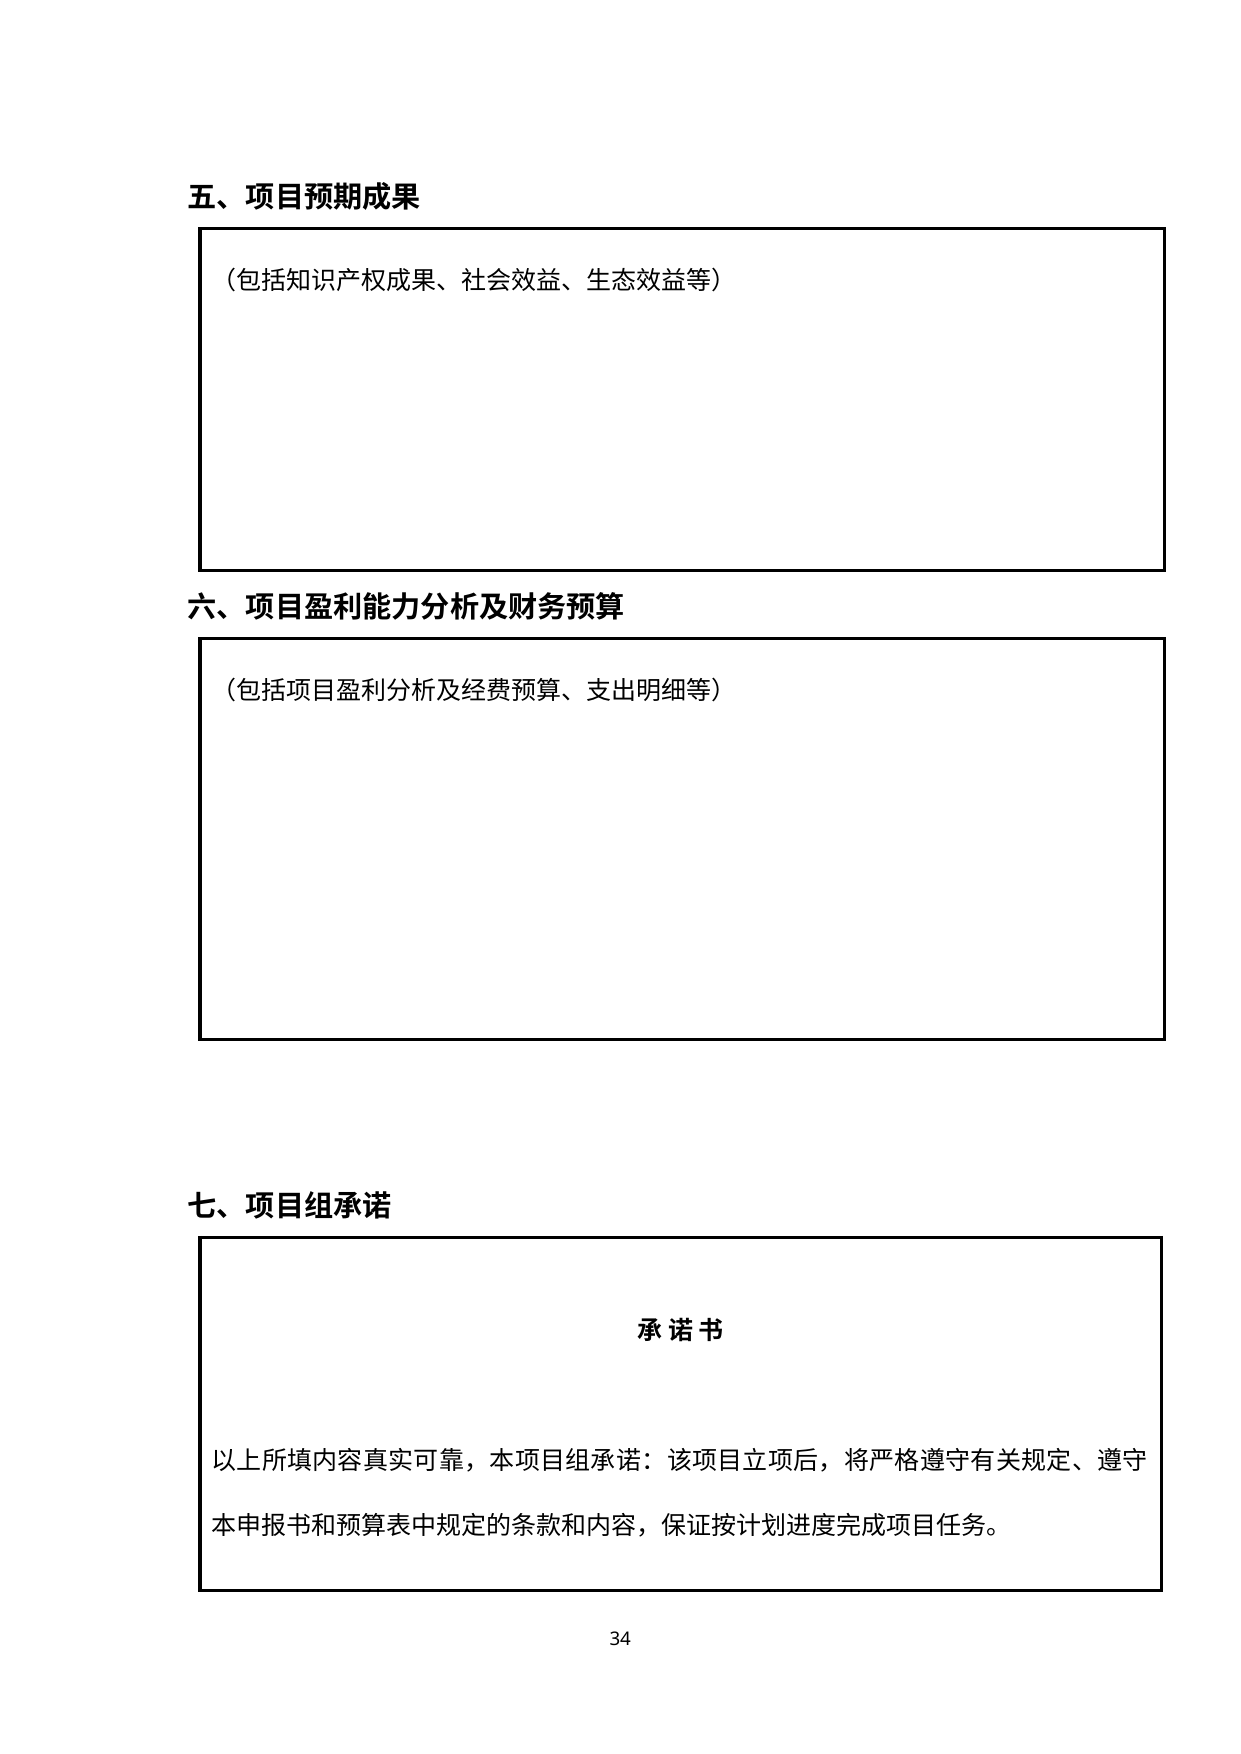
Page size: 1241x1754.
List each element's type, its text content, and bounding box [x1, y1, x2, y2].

table_header （包括项目盈利分析及经费预算、支出明细等） [202, 640, 1163, 1038]
text 六、项目盈利能力分析及财务预算 [187, 572, 1094, 637]
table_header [202, 1239, 1160, 1589]
table_header （包括知识产权成果、社会效益、生态效益等） [202, 230, 1163, 569]
text 七、项目组承诺 [187, 1171, 1094, 1236]
text 五、项目预期成果 [187, 162, 1094, 227]
